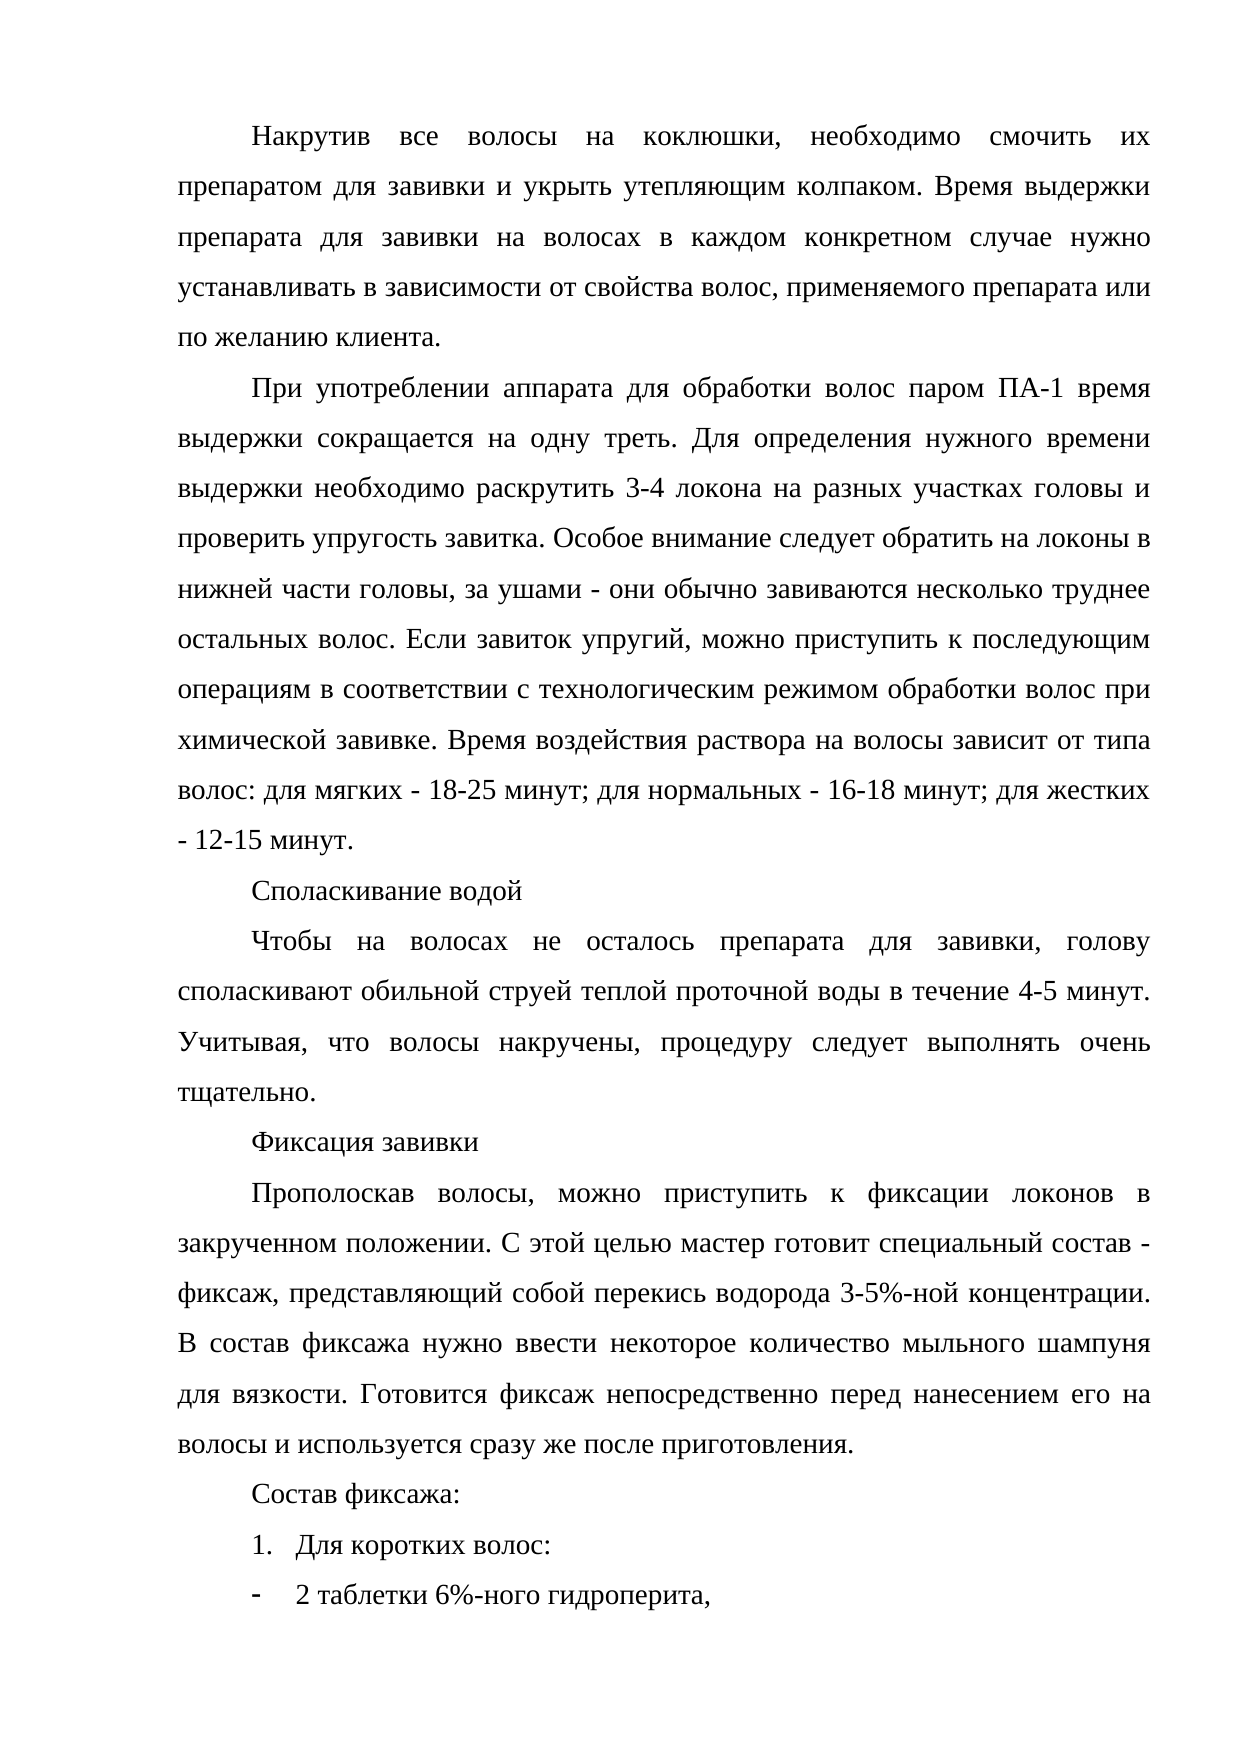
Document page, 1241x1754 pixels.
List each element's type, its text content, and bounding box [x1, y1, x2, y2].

text Прополоскав волосы, можно приступить к фиксации локонов в закрученном положении. С этой целью мастер готовит специальный состав - фиксаж, представляющий собой перекись водорода 3-5%-ной концентрации. В состав фиксажа нужно ввести некоторое количество мыльного шампуня для вязкости. Готовится фиксаж непосредственно перед нанесением его на волосы и используется сразу же после приготовления. [177, 1175, 1152, 1460]
text Споласкивание водой [177, 873, 1152, 906]
text Фиксация завивки [177, 1124, 1152, 1158]
text Состав фиксажа: [177, 1477, 1152, 1510]
text При употреблении аппарата для обработки волос паром ПА-1 время выдержки сокращается на одну треть. Для определения нужного времени выдержки необходимо раскрутить 3-4 локона на разных участках головы и проверить упругость завитка. Особое внимание следует обратить на локоны в нижней части головы, за ушами - они обычно завиваются несколько труднее остальных волос. Если завиток упругий, можно приступить к последующим операциям в соответствии с технологическим режимом обработки волос при химической завивке. Время воздействия раствора на волосы зависит от типа волос: для мягких - 18-25 минут; для нормальных - 16-18 минут; для жестких - 12-15 минут. [177, 370, 1152, 856]
list Для коротких волос: [177, 1527, 1152, 1560]
list 2 таблетки 6%-ного гидроперита, [177, 1577, 1152, 1611]
text Накрутив все волосы на коклюшки, необходимо смочить их препаратом для завивки и укрыть утепляющим колпаком. Время выдержки препарата для завивки на волосах в каждом конкретном случае нужно устанавливать в зависимости от свойства волос, применяемого препарата или по желанию клиента. [177, 118, 1152, 353]
text Чтобы на волосах не осталось препарата для завивки, голову споласкивают обильной струей теплой проточной воды в течение 4-5 минут. Учитывая, что волосы накручены, процедуру следует выполнять очень тщательно. [177, 923, 1152, 1108]
